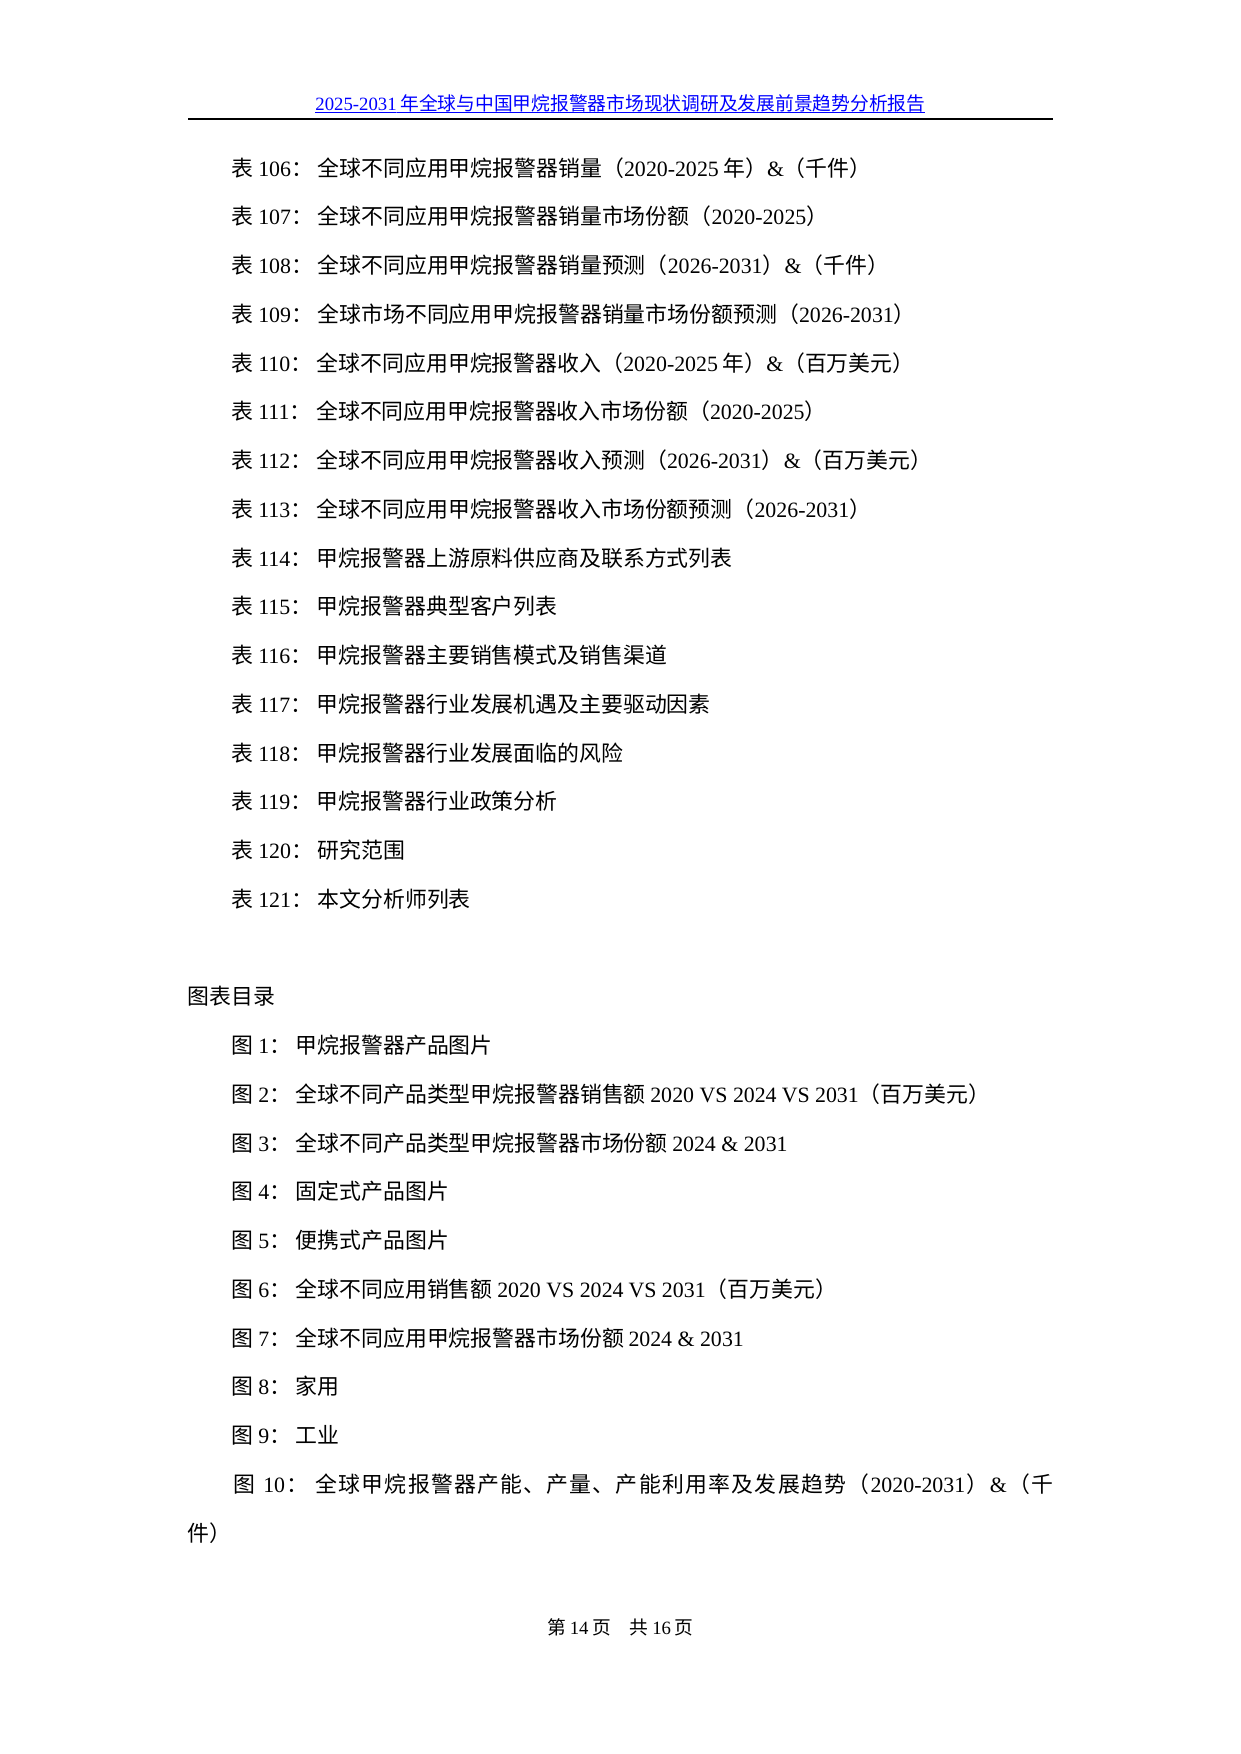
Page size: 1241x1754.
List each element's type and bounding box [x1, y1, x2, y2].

text [187, 150, 1053, 1548]
